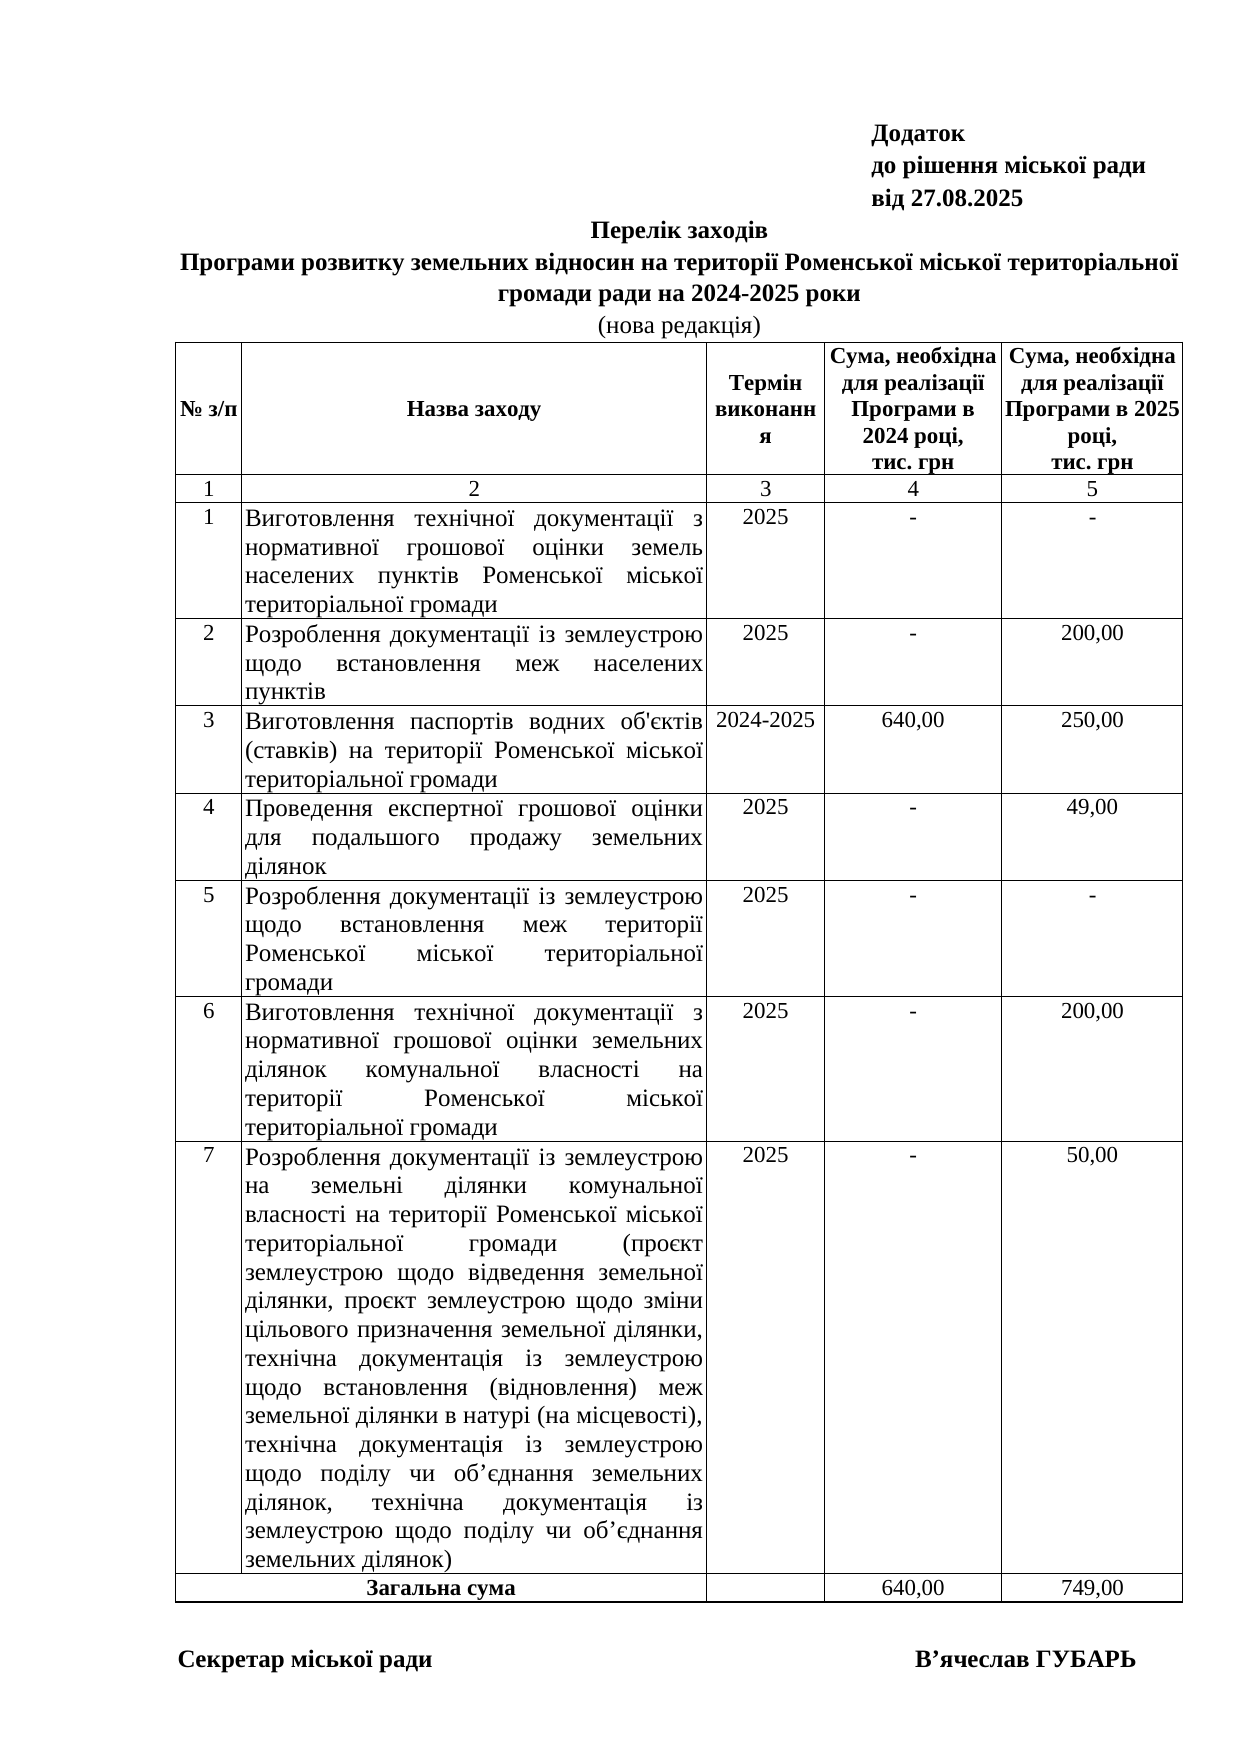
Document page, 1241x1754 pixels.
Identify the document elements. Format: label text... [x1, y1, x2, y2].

table_cell 2025 [707, 619, 824, 705]
table_cell - [825, 881, 1001, 996]
table_cell 749,00 [1002, 1574, 1182, 1601]
table_cell 250,00 [1002, 706, 1182, 792]
table_cell 49,00 [1002, 794, 1182, 880]
table_cell Виготовлення технічної документації з нормативної грошової оцінки земель населених пунктів Роменської міської територіальної громади [242, 503, 706, 618]
text Додаток [871, 118, 1181, 147]
table_cell [707, 1574, 824, 1601]
table_cell 640,00 [825, 1574, 1001, 1601]
table_cell 2025 [707, 997, 824, 1141]
text (нова редакція) [177, 310, 1181, 339]
table_cell 200,00 [1002, 997, 1182, 1141]
table_cell 5 [176, 881, 241, 996]
table_cell 3 [176, 706, 241, 792]
table_cell Розроблення документації із землеустрою щодо встановлення меж території Роменської міської територіальної громади [242, 881, 706, 996]
text Секретар міської ради В’ячеслав ГУБАРЬ [177, 1644, 1181, 1672]
table_cell Розроблення документації із землеустрою на земельні ділянки комунальної власності на території Роменської міської територіальної громади (проєкт землеустрою щодо відведення земельної ділянки, проєкт землеустрою щодо зміни цільового призначення земельної ділянки, технічна документація із землеустрою щодо встановлення (відновлення) меж земельної ділянки в натурі (на місцевості), технічна документація із землеустрою щодо поділу чи об’єднання земельних ділянок, технічна документація із землеустрою щодо поділу чи об’єднання земельних ділянок) [242, 1142, 706, 1573]
table_cell Виготовлення технічної документації з нормативної грошової оцінки земельних ділянок комунальної власності на території Роменської міської територіальної громади [242, 997, 706, 1141]
table_cell 3 [707, 475, 824, 502]
text до рішення міської ради від 27.08.2025 [871, 151, 1181, 212]
table_cell - [1002, 881, 1182, 996]
table_cell Виготовлення паспортів водних об'єктів (ставків) на території Роменської міської територіальної громади [242, 706, 706, 792]
table_cell 2025 [707, 503, 824, 618]
table_cell - [825, 503, 1001, 618]
table_header Назва заходу [242, 343, 706, 474]
table_cell 50,00 [1002, 1142, 1182, 1573]
table_cell 7 [176, 1142, 241, 1573]
table_cell 4 [176, 794, 241, 880]
table_cell 4 [825, 475, 1001, 502]
table_cell 2025 [707, 794, 824, 880]
table_cell 2025 [707, 1142, 824, 1573]
table_cell Проведення експертної грошової оцінки для подальшого продажу земельних ділянок [242, 794, 706, 880]
table_header № з/п [176, 343, 241, 474]
table_cell 2024-2025 [707, 706, 824, 792]
table_cell Розроблення документації із землеустрою щодо встановлення меж населених пунктів [242, 619, 706, 705]
table_cell 640,00 [825, 706, 1001, 792]
table_header Термін виконання [707, 343, 824, 474]
table_cell - [825, 619, 1001, 705]
table_cell Загальна сума [176, 1574, 706, 1601]
table_cell 200,00 [1002, 619, 1182, 705]
table_cell - [825, 794, 1001, 880]
table_cell 1 [176, 503, 241, 618]
table_cell 2 [176, 619, 241, 705]
table_cell - [1002, 503, 1182, 618]
text Перелік заходів [177, 215, 1181, 244]
table_cell 6 [176, 997, 241, 1141]
table_cell - [825, 997, 1001, 1141]
text Програми розвитку земельних відносин на території Роменської міської територіальної громади ради на 2024-2025 роки [177, 247, 1181, 307]
table_header Сума, необхідна для реалізації Програми в 2024 році, тис. грн [825, 343, 1001, 474]
table_cell 1 [176, 475, 241, 502]
table_cell - [825, 1142, 1001, 1573]
table_cell 2025 [707, 881, 824, 996]
table_cell 2 [242, 475, 706, 502]
table_cell 5 [1002, 475, 1182, 502]
table_header Сума, необхідна для реалізації Програми в 2025 році, тис. грн [1002, 343, 1182, 474]
